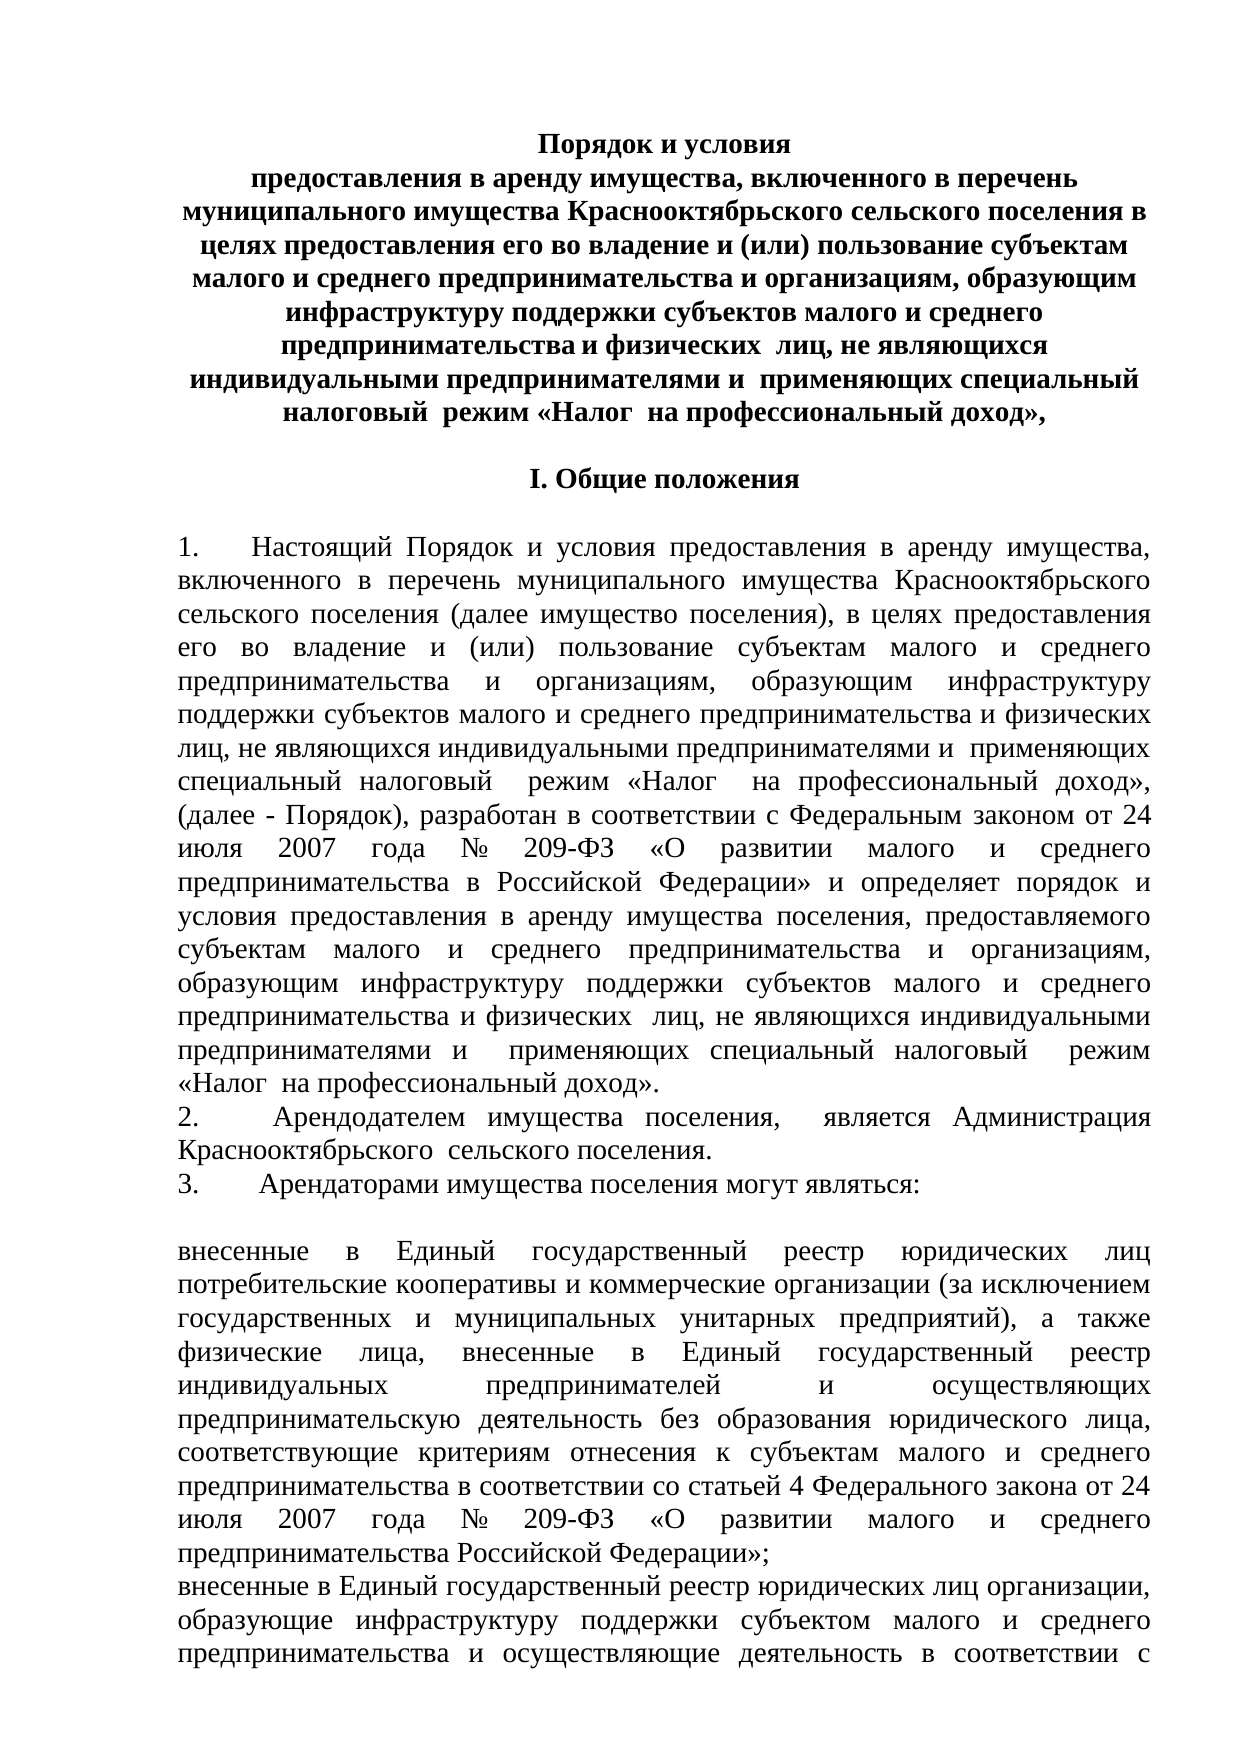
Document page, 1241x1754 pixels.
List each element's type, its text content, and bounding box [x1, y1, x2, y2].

list Арендодателем имущества поселения, является Администрация Краснооктябрьского сельского поселения. [177, 1099, 1152, 1166]
text Порядок и условия [177, 126, 1152, 160]
text инфраструктуру поддержки субъектов малого и среднего [177, 294, 1152, 327]
text I. Общие положения [177, 462, 1152, 495]
text предоставления в аренду имущества, включенного в перечень [177, 160, 1152, 193]
text предпринимательства и физических лиц, не являющихся индивидуальными предпринимателями и применяющих специальный налоговый режим «Налог на профессиональный доход», [177, 327, 1152, 428]
list Настоящий Порядок и условия предоставления в аренду имущества, включенного в перечень муниципального имущества Краснооктябрьского сельского поселения (далее имущество поселения), в целях предоставления его во владение и (или) пользование субъектам малого и среднего предпринимательства и организациям, образующим инфраструктуру поддержки субъектов малого и среднего предпринимательства и физических лиц, не являющихся индивидуальными предпринимателями и применяющих специальный налоговый режим «Налог на профессиональный доход», (далее - Порядок), разработан в соответствии с Федеральным законом от 24 июля 2007 года № 209-ФЗ «О развитии малого и среднего предпринимательства в Российской Федерации» и определяет порядок и условия предоставления в аренду имущества поселения, предоставляемого субъектам малого и среднего предпринимательства и организациям, образующим инфраструктуру поддержки субъектов малого и среднего предпринимательства и физических лиц, не являющихся индивидуальными предпринимателями и применяющих специальный налоговый режим «Налог на профессиональный доход». [177, 529, 1152, 1099]
text муниципального имущества Краснооктябрьского сельского поселения в целях предоставления его во владение и (или) пользование субъектам малого и среднего предпринимательства и организациям, образующим [177, 193, 1152, 294]
list Арендаторами имущества поселения могут являться: [177, 1166, 1152, 1199]
text внесенные в Единый государственный реестр юридических лиц потребительские кооперативы и коммерческие организации (за исключением государственных и муниципальных унитарных предприятий), а также физические лица, внесенные в Единый государственный реестр индивидуальных предпринимателей и осуществляющих предпринимательскую деятельность без образования юридического лица, соответствующие критериям отнесения к субъектам малого и среднего предпринимательства в соответствии со статьей 4 Федерального закона от 24 июля 2007 года № 209-ФЗ «О развитии малого и среднего предпринимательства Российской Федерации»; [177, 1233, 1152, 1568]
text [177, 1568, 1152, 1669]
